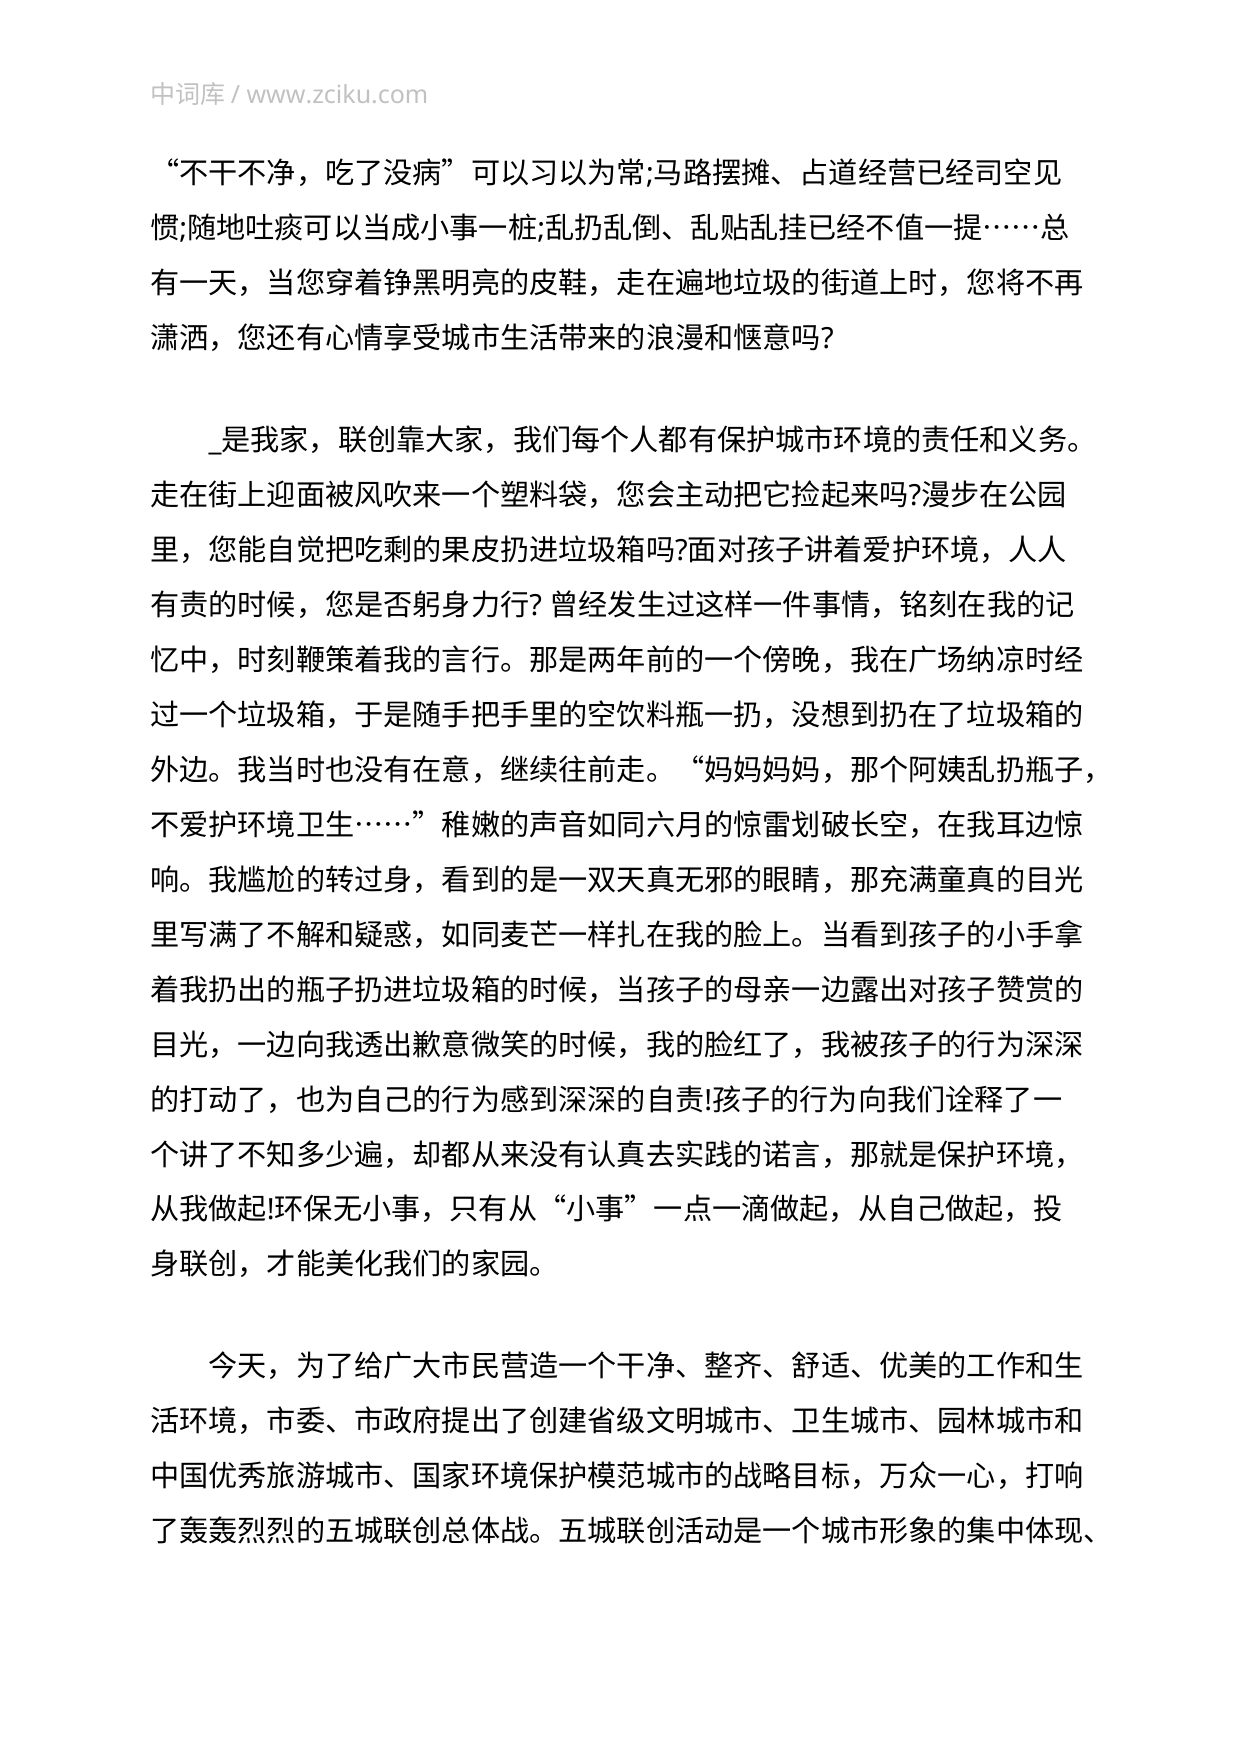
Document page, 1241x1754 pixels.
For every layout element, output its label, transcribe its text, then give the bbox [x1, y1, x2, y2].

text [150, 1343, 1090, 1550]
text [150, 150, 1090, 357]
text _是我家，联创靠大家，我们每个人都有保护城市环境的责任和义务。走在街上迎面被风吹来一个塑料袋，您会主动把它捡起来吗?漫步在公园里，您能自觉把吃剩的果皮扔进垃圾箱吗?面对孩子讲着爱护环境，人人有责的时候，您是否躬身力行? 曾经发生过这样一件事情，铭刻在我的记忆中，时刻鞭策着我的言行。那是两年前的一个傍晚，我在广场纳凉时经过一个垃圾箱，于是随手把手里的空饮料瓶一扔，没想到扔在了垃圾箱的外边。我当时也没有在意，继续往前走。“妈妈妈妈，那个阿姨乱扔瓶子，不爱护环境卫生……”稚嫩的声音如同六月的惊雷划破长空，在我耳边惊响。我尴尬的转过身，看到的是一双天真无邪的眼睛，那充满童真的目光里写满了不解和疑惑，如同麦芒一样扎在我的脸上。当看到孩子的小手拿着我扔出的瓶子扔进垃圾箱的时候，当孩子的母亲一边露出对孩子赞赏的目光，一边向我透出歉意微笑的时候，我的脸红了，我被孩子的行为深深的打动了，也为自己的行为感到深深的自责!孩子的行为向我们诠释了一个讲了不知多少遍，却都从来没有认真去实践的诺言，那就是保护环境，从我做起!环保无小事，只有从“小事”一点一滴做起，从自己做起，投身联创，才能美化我们的家园。 [150, 417, 1090, 1283]
